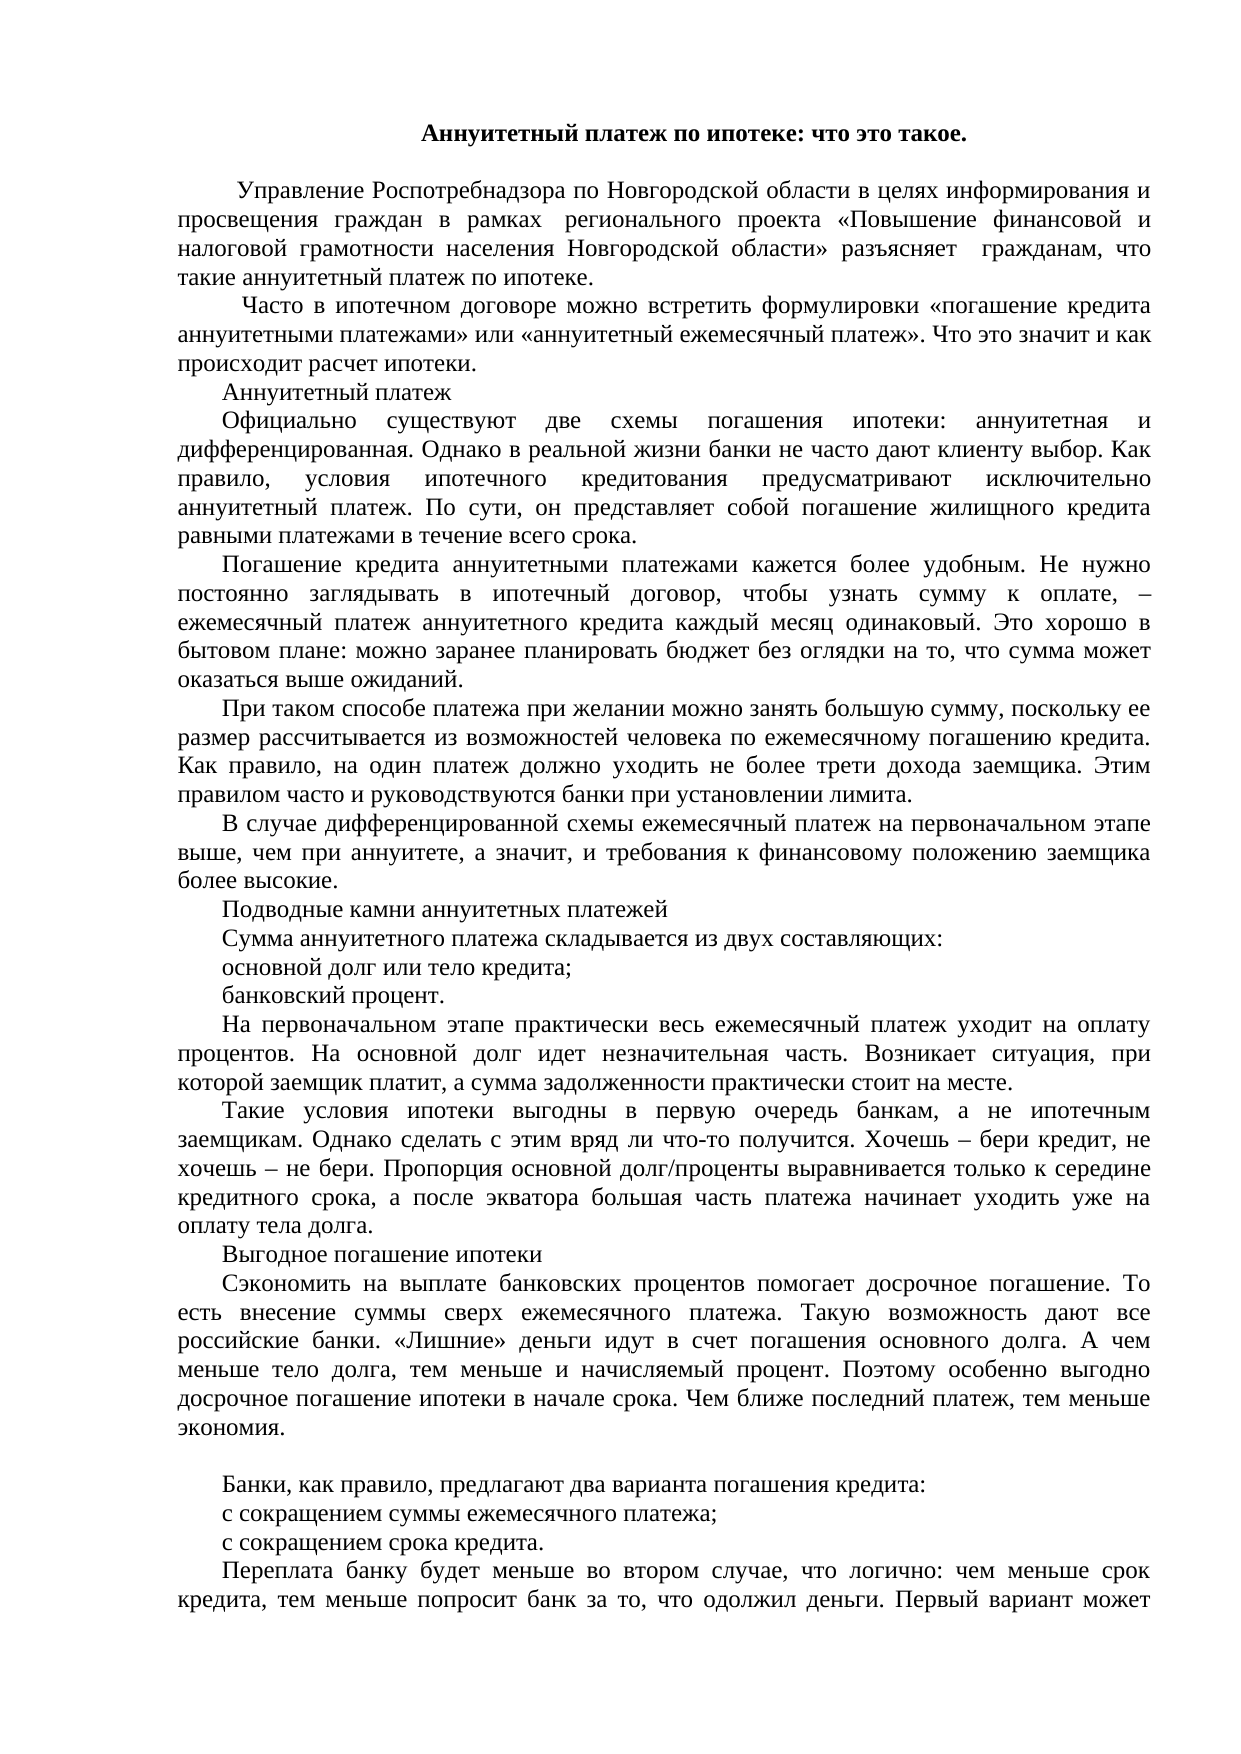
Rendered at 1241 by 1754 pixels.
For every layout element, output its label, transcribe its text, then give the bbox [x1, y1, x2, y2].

text Управление Роспотребнадзора по Новгородской области в целях информирования и просвещения граждан в рамках регионального проекта «Повышение финансовой и налоговой грамотности населения Новгородской области» разъясняет гражданам, что такие аннуитетный платеж по ипотеке. [177, 176, 1152, 233]
text Сэкономить на выплате банковских процентов помогает досрочное погашение. То есть внесение суммы сверх ежемесячного платежа. Такую возможность дают все российские банки. «Лишние» деньги идут в счет погашения основного долга. А чем меньше тело долга, тем меньше и начисляемый процент. Поэтому особенно выгодно досрочное погашение ипотеки в начале срока. Чем ближе последний платеж, тем меньше экономия. [177, 1268, 1152, 1441]
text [177, 1556, 1152, 1613]
text Такие условия ипотеки выгодны в первую очередь банкам, а не ипотечным заемщикам. Однако сделать с этим вряд ли что-то получится. Хочешь – бери кредит, не хочешь – не бери. Пропорция основной долг/проценты выравнивается только к середине кредитного срока, а после экватора большая часть платежа начинает уходить уже на оплату тела долга. [177, 1096, 1152, 1239]
text В случае дифференцированной схемы ежемесячный платеж на первоначальном этапе выше, чем при аннуитете, а значит, и требования к финансовому положению заемщика более высокие. [177, 808, 1152, 894]
text Банки, как правило, предлагают два варианта погашения кредита: [177, 1469, 1152, 1498]
text На первоначальном этапе практически весь ежемесячный платеж уходит на оплату процентов. На основной долг идет незначительная часть. Возникает ситуация, при которой заемщик платит, а сумма задолженности практически стоит на месте. [177, 1009, 1152, 1096]
text Подводные камни аннуитетных платежей [177, 894, 1152, 923]
text Погашение кредита аннуитетными платежами кажется более удобным. Не нужно постоянно заглядывать в ипотечный договор, чтобы узнать сумму к оплате, – ежемесячный платеж аннуитетного кредита каждый месяц одинаковый. Это хорошо в бытовом плане: можно заранее планировать бюджет без оглядки на то, что сумма может оказаться выше ожиданий. [177, 549, 1152, 693]
text При таком способе платежа при желании можно занять большую сумму, поскольку ее размер рассчитывается из возможностей человека по ежемесячному погашению кредита. Как правило, на один платеж должно уходить не более трети дохода заемщика. Этим правилом часто и руководствуются банки при установлении лимита. [177, 693, 1152, 808]
text с сокращением суммы ежемесячного платежа; [177, 1498, 1152, 1527]
text Аннуитетный платеж по ипотеке: что это такое. [177, 118, 1152, 147]
text банковский процент. [177, 981, 1152, 1009]
text Официально существуют две схемы погашения ипотеки: аннуитетная и дифференцированная. Однако в реальной жизни банки не часто дают клиенту выбор. Как правило, условия ипотечного кредитования предусматривают исключительно аннуитетный платеж. По сути, он представляет собой погашение жилищного кредита равными платежами в течение всего срока. [177, 406, 1152, 549]
text с сокращением срока кредита. [177, 1527, 1152, 1556]
text Управление Роспотребнадзора по Новгородской области в целях информирования и просвещения граждан в рамках регионального проекта «Повышение финансовой и налоговой грамотности населения Новгородской области» разъясняет гражданам, что такие аннуитетный платеж по ипотеке. [177, 233, 1152, 291]
text Часто в ипотечном договоре можно встретить формулировки «погашение кредита аннуитетными платежами» или «аннуитетный ежемесячный платеж». Что это значит и как происходит расчет ипотеки. [177, 291, 1152, 377]
text Аннуитетный платеж [177, 377, 1152, 406]
text Сумма аннуитетного платежа складывается из двух составляющих: [177, 923, 1152, 952]
text Выгодное погашение ипотеки [177, 1239, 1152, 1268]
text основной долг или тело кредита; [177, 952, 1152, 981]
